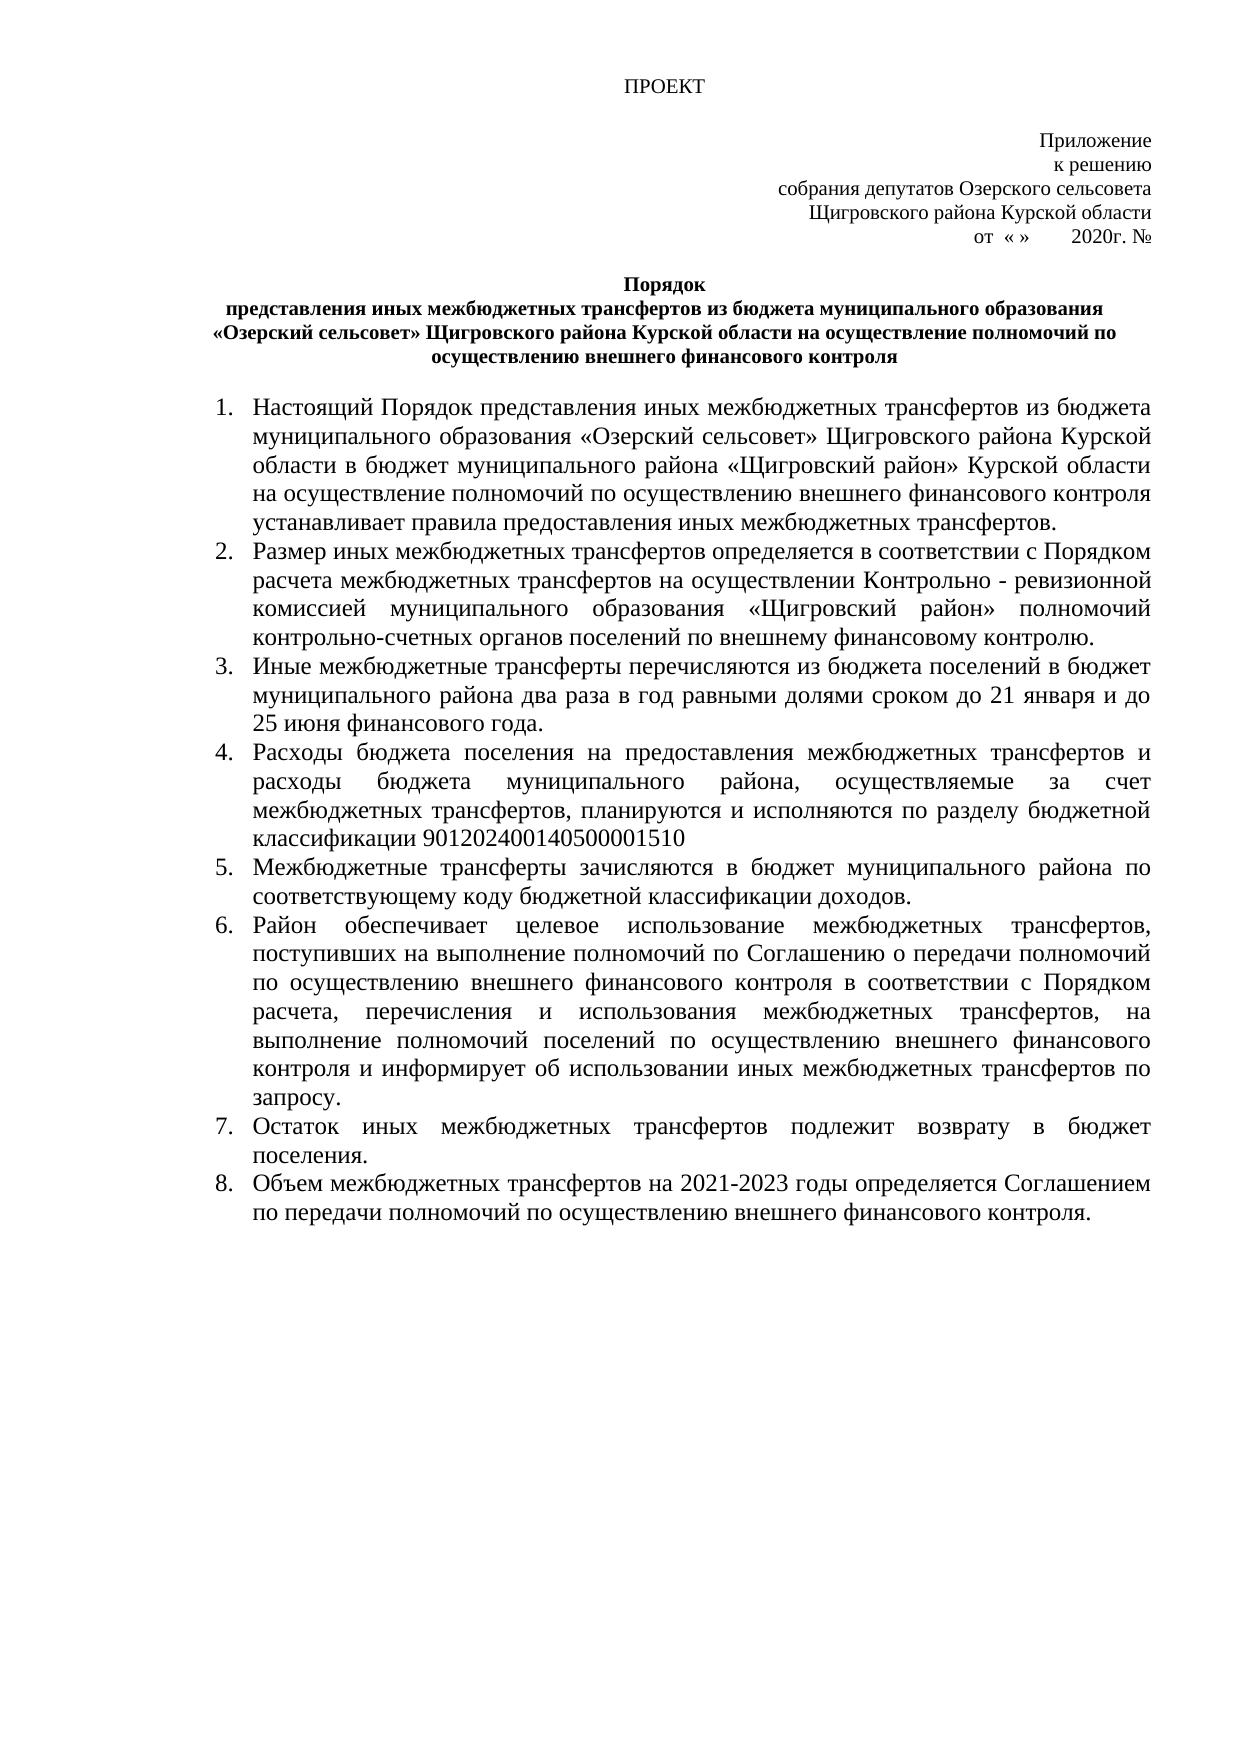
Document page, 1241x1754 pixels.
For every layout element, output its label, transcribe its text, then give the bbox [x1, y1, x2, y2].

list Иные межбюджетные трансферты перечисляются из бюджета поселений в бюджет муниципального района два раза в год равными долями сроком до 21 января и до 25 июня финансового года. [215, 651, 1152, 737]
list Размер иных межбюджетных трансфертов определяется в соответствии с Порядком расчета межбюджетных трансфертов на осуществлении Контрольно - ревизионной комиссией муниципального образования «Щигровский район» полномочий контрольно-счетных органов поселений по внешнему финансовому контролю. [215, 536, 1152, 651]
text Порядок [177, 272, 1152, 296]
list Район обеспечивает целевое использование межбюджетных трансфертов, поступивших на выполнение полномочий по Соглашению о передачи полномочий по осуществлению внешнего финансового контроля в соответствии с Порядком расчета, перечисления и использования межбюджетных трансфертов, на выполнение полномочий поселений по осуществлению внешнего финансового контроля и информирует об использовании иных межбюджетных трансфертов по запросу. [215, 910, 1152, 1111]
list Остаток иных межбюджетных трансфертов подлежит возврату в бюджет поселения. [215, 1111, 1152, 1168]
list Объем межбюджетных трансфертов на 2021-2023 годы определяется Соглашением по передачи полномочий по осуществлению внешнего финансового контроля. [215, 1168, 1152, 1226]
list Настоящий Порядок представления иных межбюджетных трансфертов из бюджета муниципального образования «Озерский сельсовет» Щигровского района Курской области в бюджет муниципального района «Щигровский район» Курской области на осуществление полномочий по осуществлению внешнего финансового контроля устанавливает правила предоставления иных межбюджетных трансфертов. [215, 392, 1152, 536]
text Щигровского района Курской области [177, 200, 1152, 224]
text от « » 2020г. № [177, 224, 1152, 248]
list Межбюджетные трансферты зачисляются в бюджет муниципального района по соответствующему коду бюджетной классификации доходов. [215, 852, 1152, 910]
text представления иных межбюджетных трансфертов из бюджета муниципального образования «Озерский сельсовет» Щигровского района Курской области на осуществление полномочий по осуществлению внешнего финансового контроля [177, 296, 1152, 368]
list Расходы бюджета поселения на предоставления межбюджетных трансфертов и расходы бюджета муниципального района, осуществляемые за счет межбюджетных трансфертов, планируются и исполняются по разделу бюджетной классификации 901202400140500001510 [215, 737, 1152, 852]
text Приложение [177, 127, 1152, 152]
text к решению [177, 152, 1152, 176]
text собрания депутатов Озерского сельсовета [177, 176, 1152, 200]
